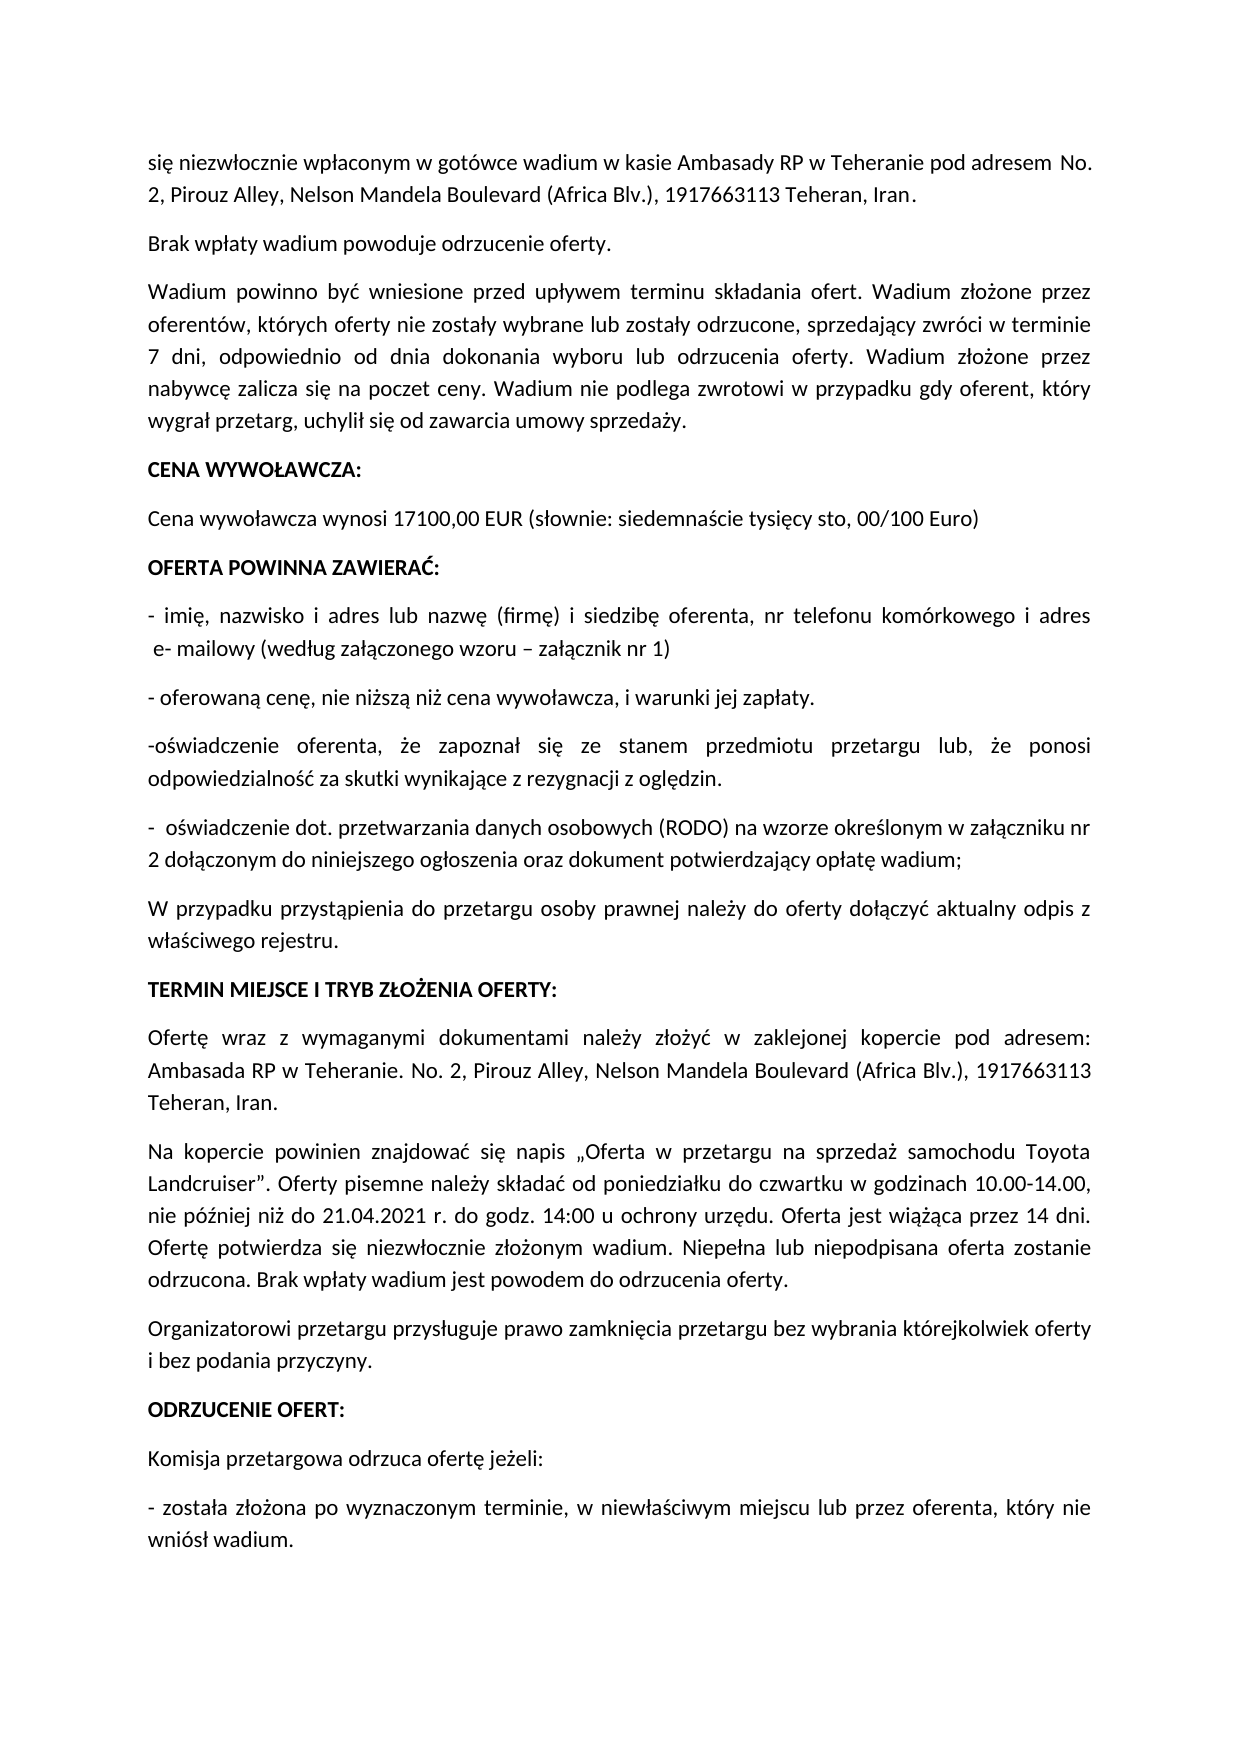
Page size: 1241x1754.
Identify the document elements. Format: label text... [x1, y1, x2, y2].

text W przypadku przystąpienia do przetargu osoby prawnej należy do oferty dołączyć aktualny odpis z właściwego rejestru. [148, 894, 1093, 954]
text Komisja przetargowa odrzuca ofertę jeżeli: [148, 1444, 1093, 1472]
text CENA WYWOŁAWCZA: [148, 455, 1093, 483]
text -oświadczenie oferenta, że zapoznał się ze stanem przedmiotu przetargu lub, że ponosi odpowiedzialność za skutki wynikające z rezygnacji z oględzin. [148, 732, 1093, 792]
text Wadium powinno być wniesione przed upływem terminu składania ofert. Wadium złożone przez oferentów, których oferty nie zostały wybrane lub zostały odrzucone, sprzedający zwróci w terminie 7 dni, odpowiednio od dnia dokonania wyboru lub odrzucenia oferty. Wadium złożone przez nabywcę zalicza się na poczet ceny. Wadium nie podlega zwrotowi w przypadku gdy oferent, który wygrał przetarg, uchylił się od zawarcia umowy sprzedaży. [148, 277, 1093, 434]
text OFERTA POWINNA ZAWIERAĆ: [148, 553, 1093, 581]
text ODRZUCENIE OFERT: [148, 1395, 1093, 1423]
text Organizatorowi przetargu przysługuje prawo zamknięcia przetargu bez wybrania którejkolwiek oferty i bez podania przyczyny. [148, 1314, 1093, 1374]
text TERMIN MIEJSCE I TRYB ZŁOŻENIA OFERTY: [148, 975, 1093, 1003]
text Brak wpłaty wadium powoduje odrzucenie oferty. [148, 229, 1093, 257]
text Ofertę wraz z wymaganymi dokumentami należy złożyć w zaklejonej kopercie pod adresem: Ambasada RP w Teheranie. No. 2, Pirouz Alley, Nelson Mandela Boulevard (Africa Blv.), 1917663113 Teheran, Iran. [148, 1023, 1093, 1116]
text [148, 148, 1093, 208]
text - została złożona po wyznaczonym terminie, w niewłaściwym miejscu lub przez oferenta, który nie wniósł wadium. [148, 1493, 1093, 1553]
text - oferowaną cenę, nie niższą niż cena wywoławcza, i warunki jej zapłaty. [148, 683, 1093, 711]
text - oświadczenie dot. przetwarzania danych osobowych (RODO) na wzorze określonym w załączniku nr 2 dołączonym do niniejszego ogłoszenia oraz dokument potwierdzający opłatę wadium; [148, 813, 1093, 873]
text - imię, nazwisko i adres lub nazwę (firmę) i siedzibę oferenta, nr telefonu komórkowego i adres e- mailowy (według załączonego wzoru – załącznik nr 1) [148, 602, 1093, 662]
text Na kopercie powinien znajdować się napis „Oferta w przetargu na sprzedaż samochodu Toyota Landcruiser”. Oferty pisemne należy składać od poniedziałku do czwartku w godzinach 10.00-14.00, nie później niż do 21.04.2021 r. do godz. 14:00 u ochrony urzędu. Oferta jest wiążąca przez 14 dni. Ofertę potwierdza się niezwłocznie złożonym wadium. Niepełna lub niepodpisana oferta zostanie odrzucona. Brak wpłaty wadium jest powodem do odrzucenia oferty. [148, 1137, 1093, 1293]
text Cena wywoławcza wynosi 17100,00 EUR (słownie: siedemnaście tysięcy sto, 00/100 Euro) [148, 504, 1093, 532]
